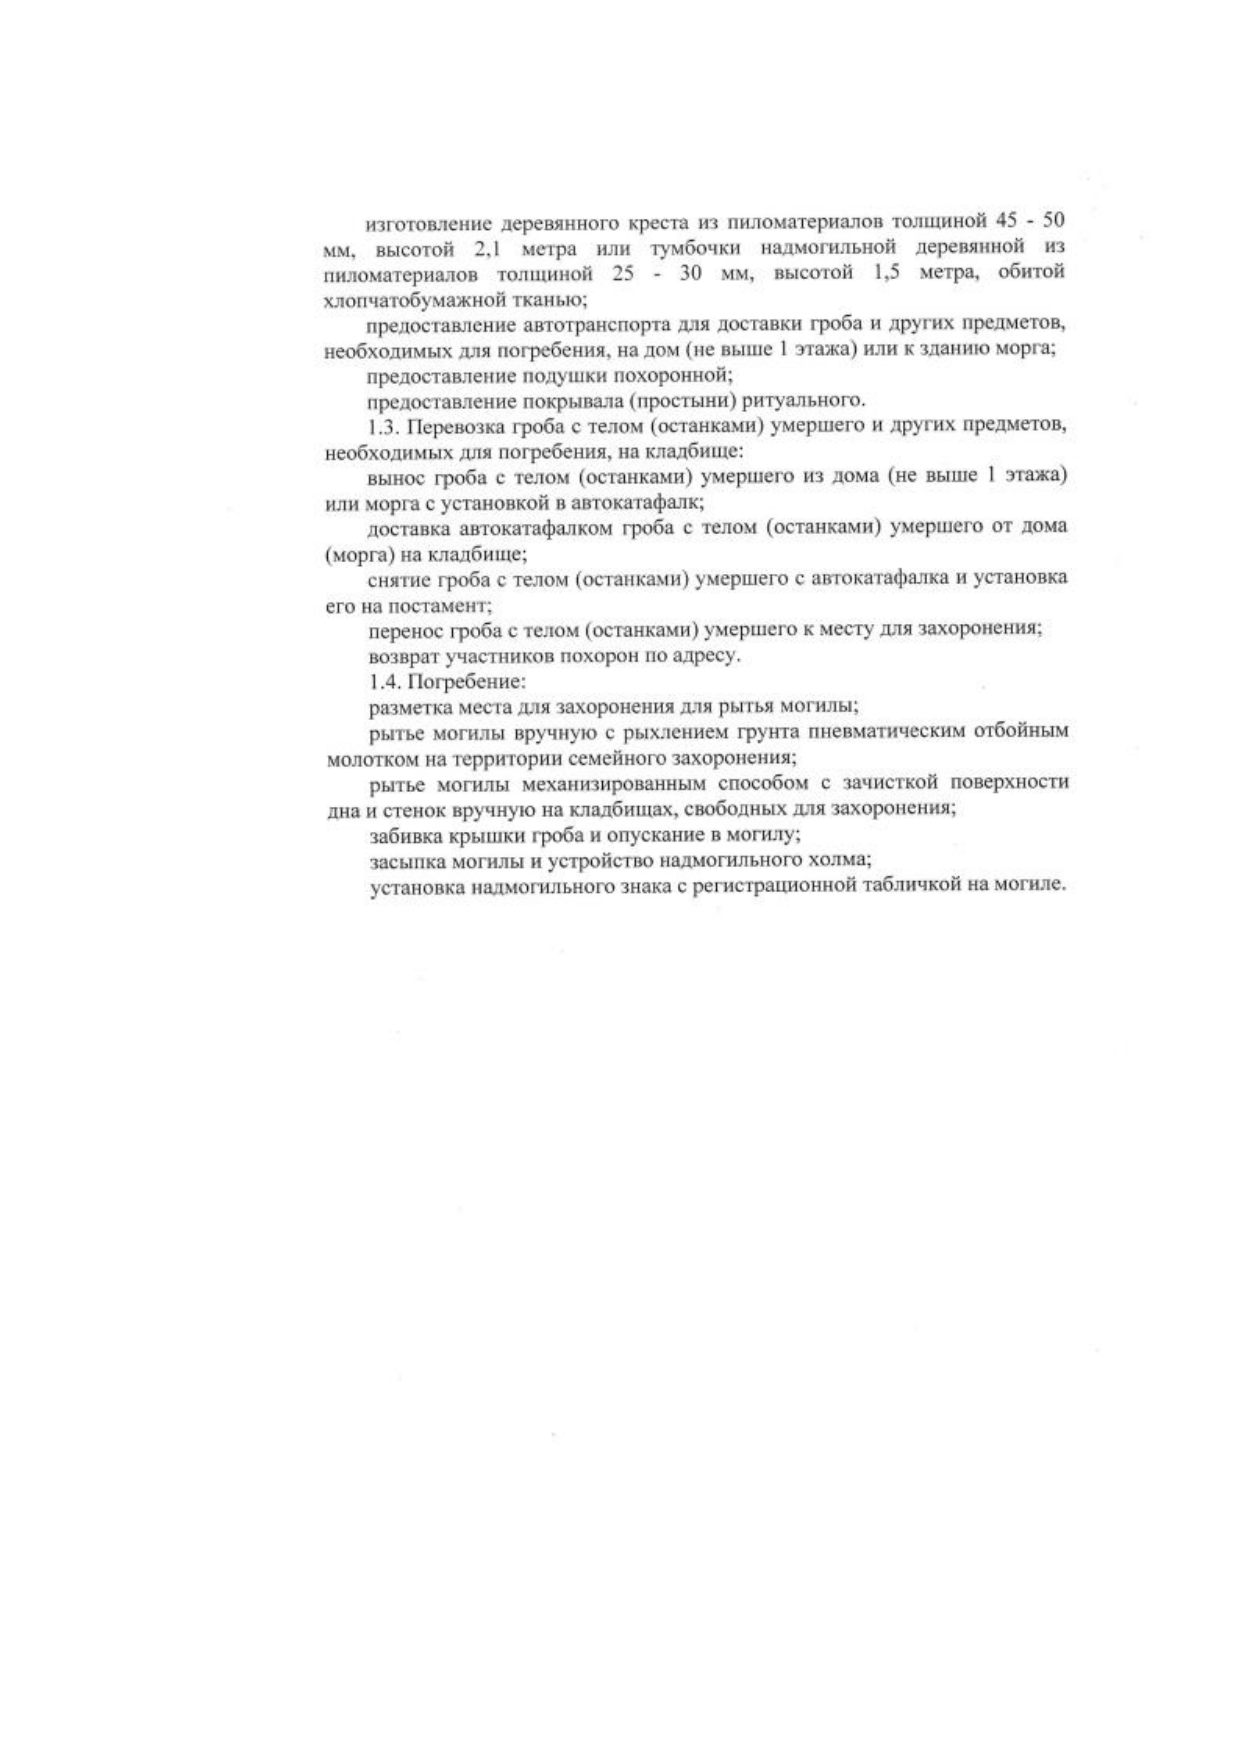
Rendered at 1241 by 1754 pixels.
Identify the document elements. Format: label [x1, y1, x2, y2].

picture [177, 118, 1152, 1458]
